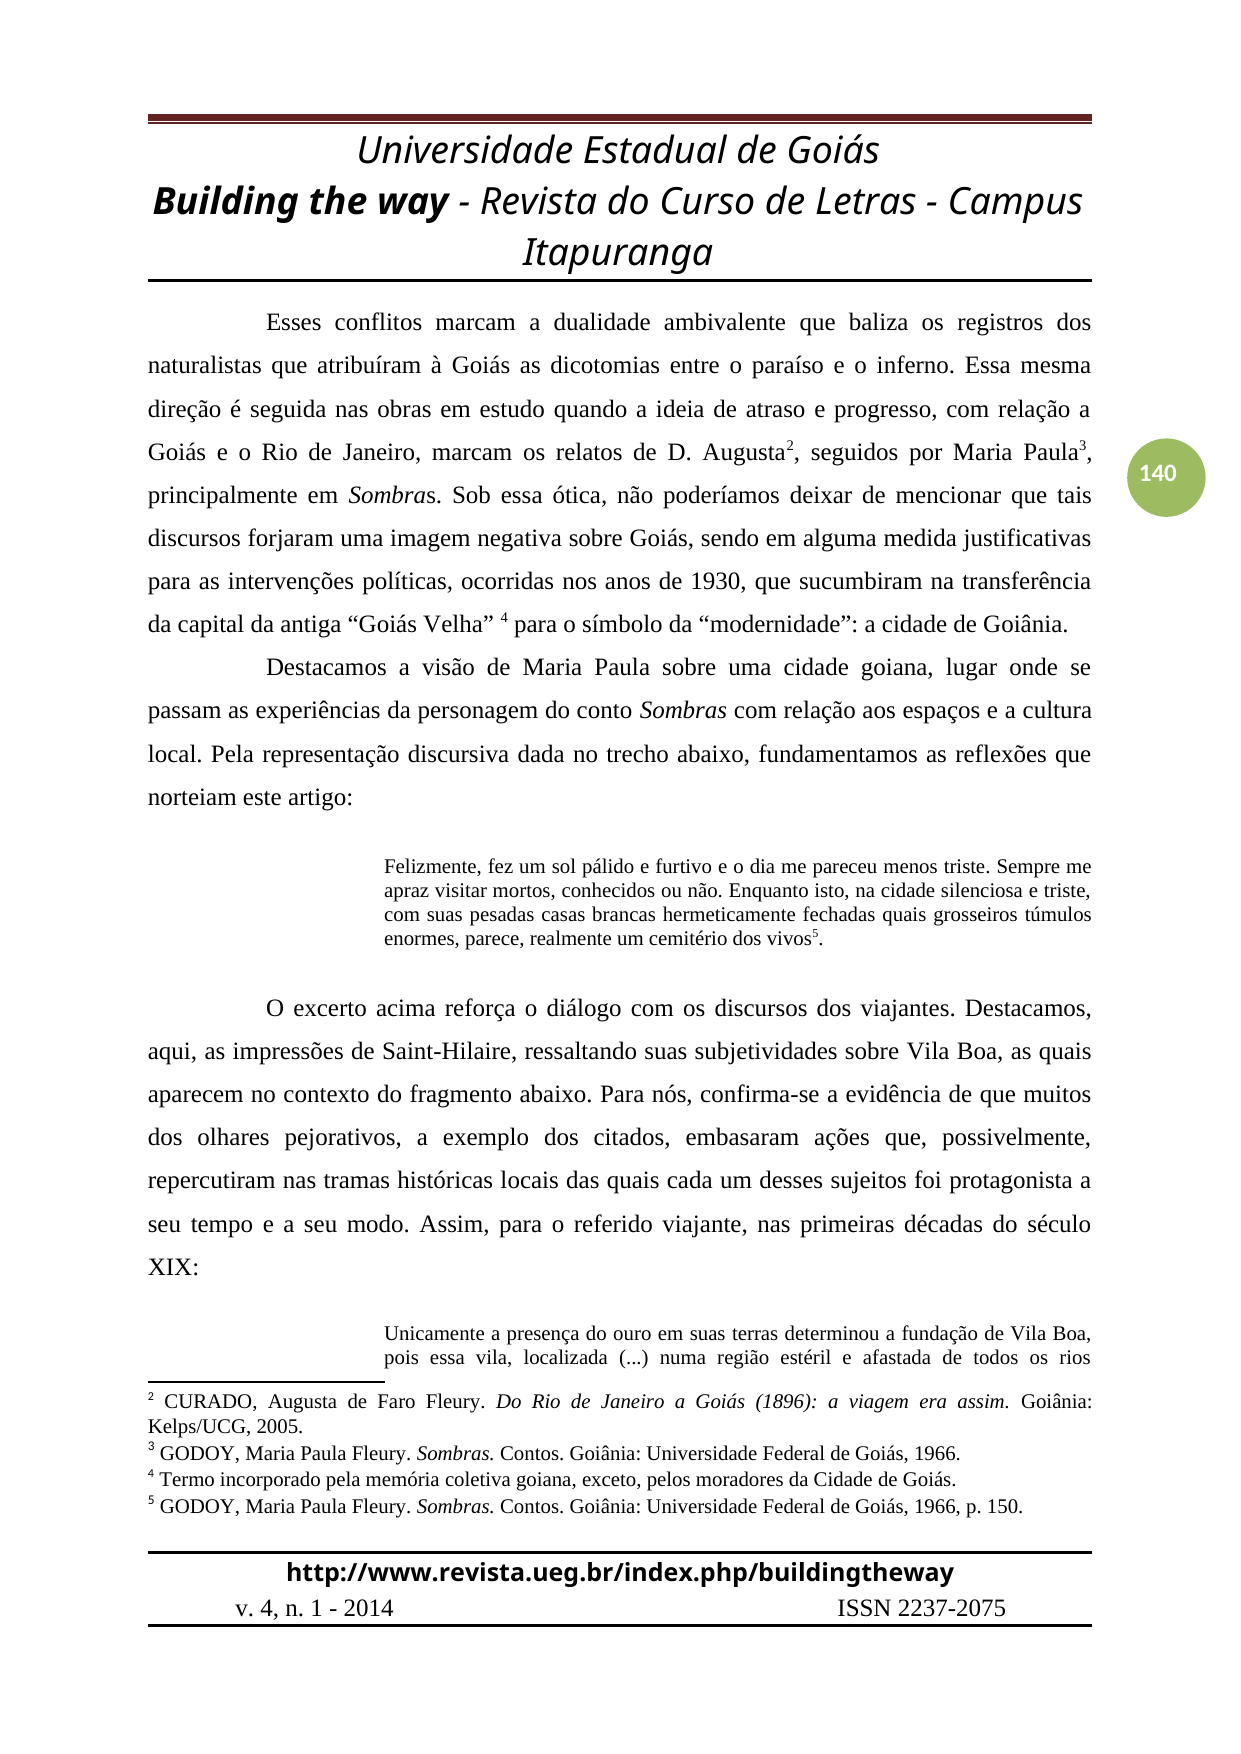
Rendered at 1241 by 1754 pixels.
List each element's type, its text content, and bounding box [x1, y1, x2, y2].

text Destacamos a visão de Maria Paula sobre uma cidade goiana, lugar onde se passam as experiências da personagem do conto Sombras com relação aos espaços e a cultura local. Pela representação discursiva dada no trecho abaixo, fundamentamos as reflexões que norteiam este artigo: [148, 652, 1092, 811]
text O excerto acima reforça o diálogo com os discursos dos viajantes. Destacamos, aqui, as impressões de Saint-Hilaire, ressaltando suas subjetividades sobre Vila Boa, as quais aparecem no contexto do fragmento abaixo. Para nós, confirma-se a evidência de que muitos dos olhares pejorativos, a exemplo dos citados, embasaram ações que, possivelmente, repercutiram nas tramas históricas locais das quais cada um desses sujeitos foi protagonista a seu tempo e a seu modo. Assim, para o referido viajante, nas primeiras décadas do século XIX: [148, 993, 1092, 1281]
text Esses conflitos marcam a dualidade ambivalente que baliza os registros dos naturalistas que atribuíram à Goiás as dicotomias entre o paraíso e o inferno. Essa mesma direção é seguida nas obras em estudo quando a ideia de atraso e progresso, com relação a Goiás e o Rio de Janeiro, marcam os relatos de D. Augusta, seguidos por Maria Paula, principalmente em Sombras. Sob essa ótica, não poderíamos deixar de mencionar que tais discursos forjaram uma imagem negativa sobre Goiás, sendo em alguma medida justificativas para as intervenções políticas, ocorridas nos anos de 1930, que sucumbiram na transferência da capital da antiga “Goiás Velha” para o símbolo da “modernidade”: a cidade de Goiânia. [148, 307, 1092, 638]
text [384, 1321, 1092, 1369]
text Felizmente, fez um sol pálido e furtivo e o dia me pareceu menos triste. Sempre me apraz visitar mortos, conhecidos ou não. Enquanto isto, na cidade silenciosa e triste, com suas pesadas casas brancas hermeticamente fechadas quais grosseiros túmulos enormes, parece, realmente um cemitério dos vivos. [384, 854, 1092, 950]
